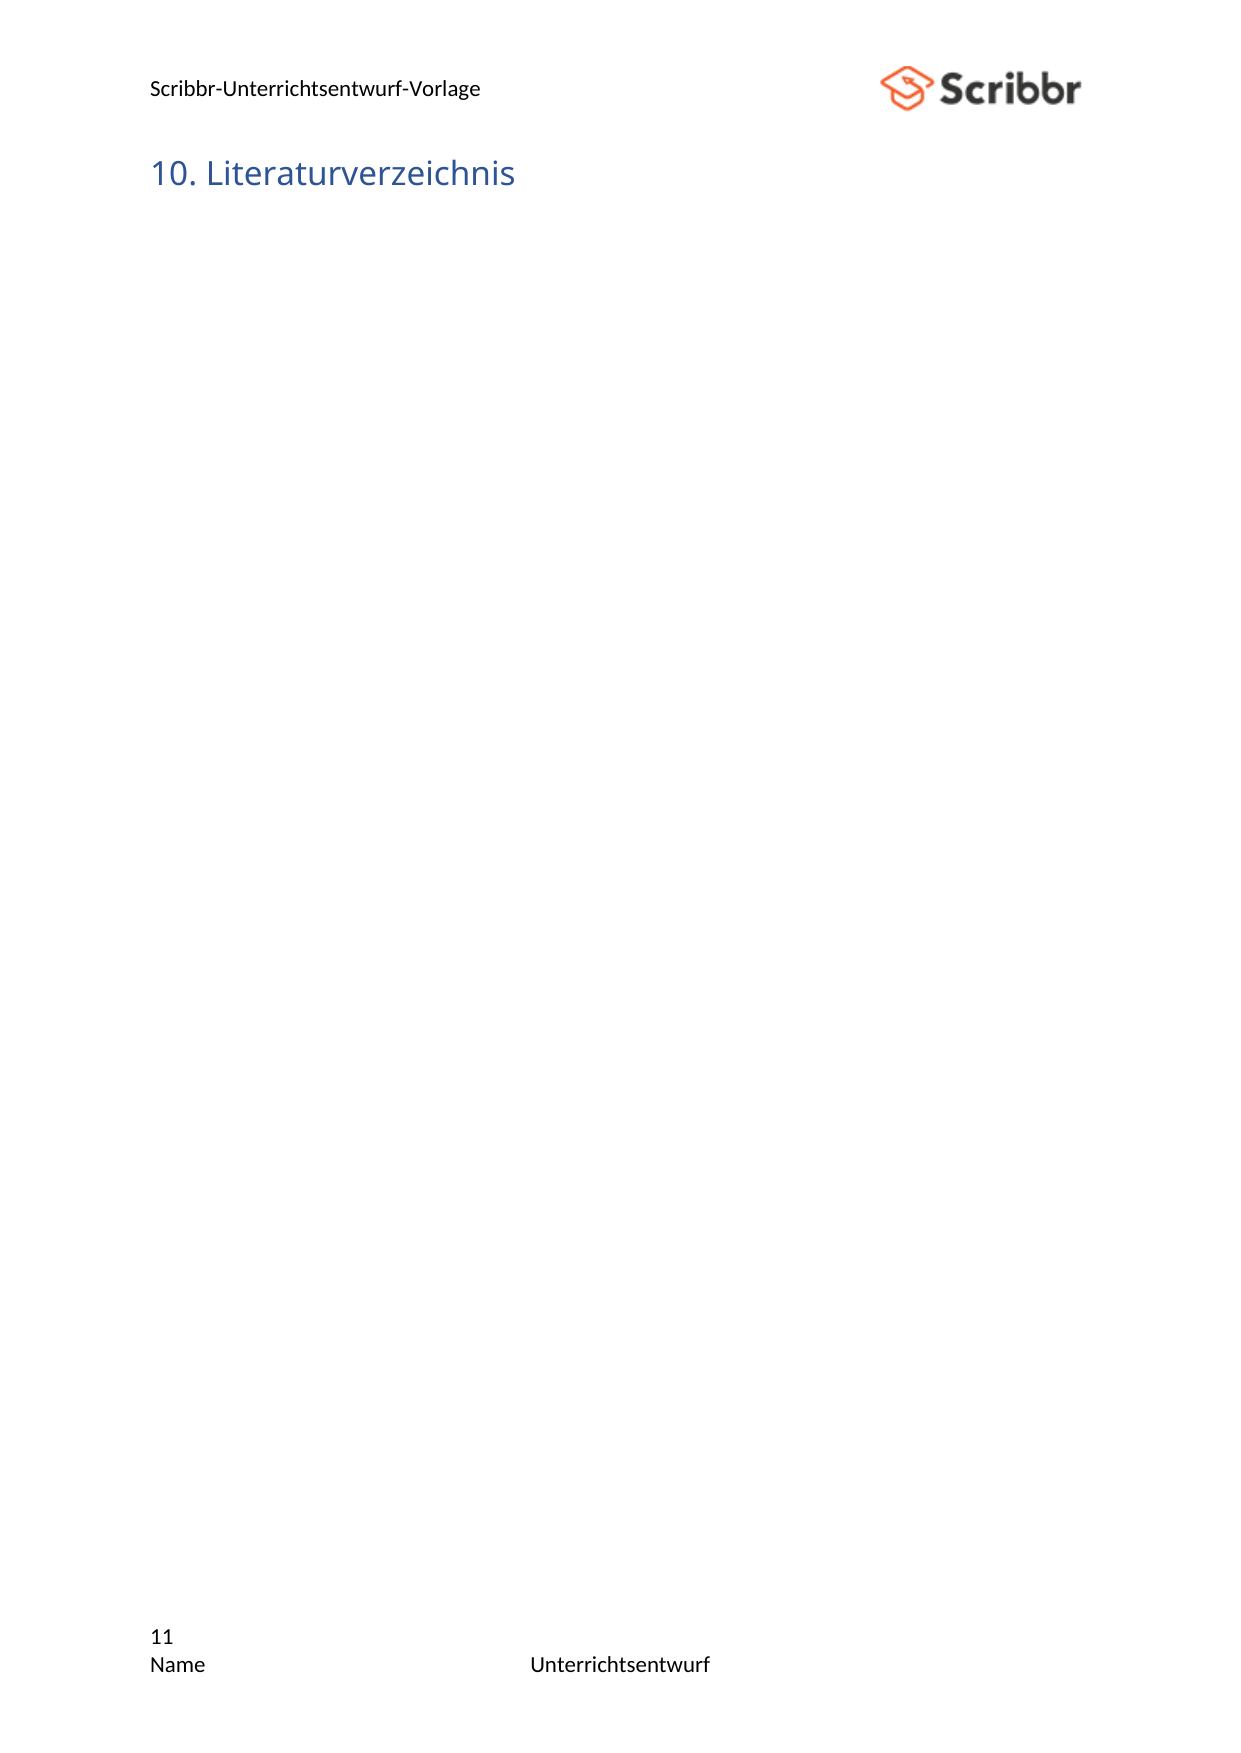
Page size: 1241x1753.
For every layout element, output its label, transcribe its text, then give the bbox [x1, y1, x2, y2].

subtitle 10. Literaturverzeichnis [150, 150, 1090, 195]
picture [879, 66, 1083, 113]
